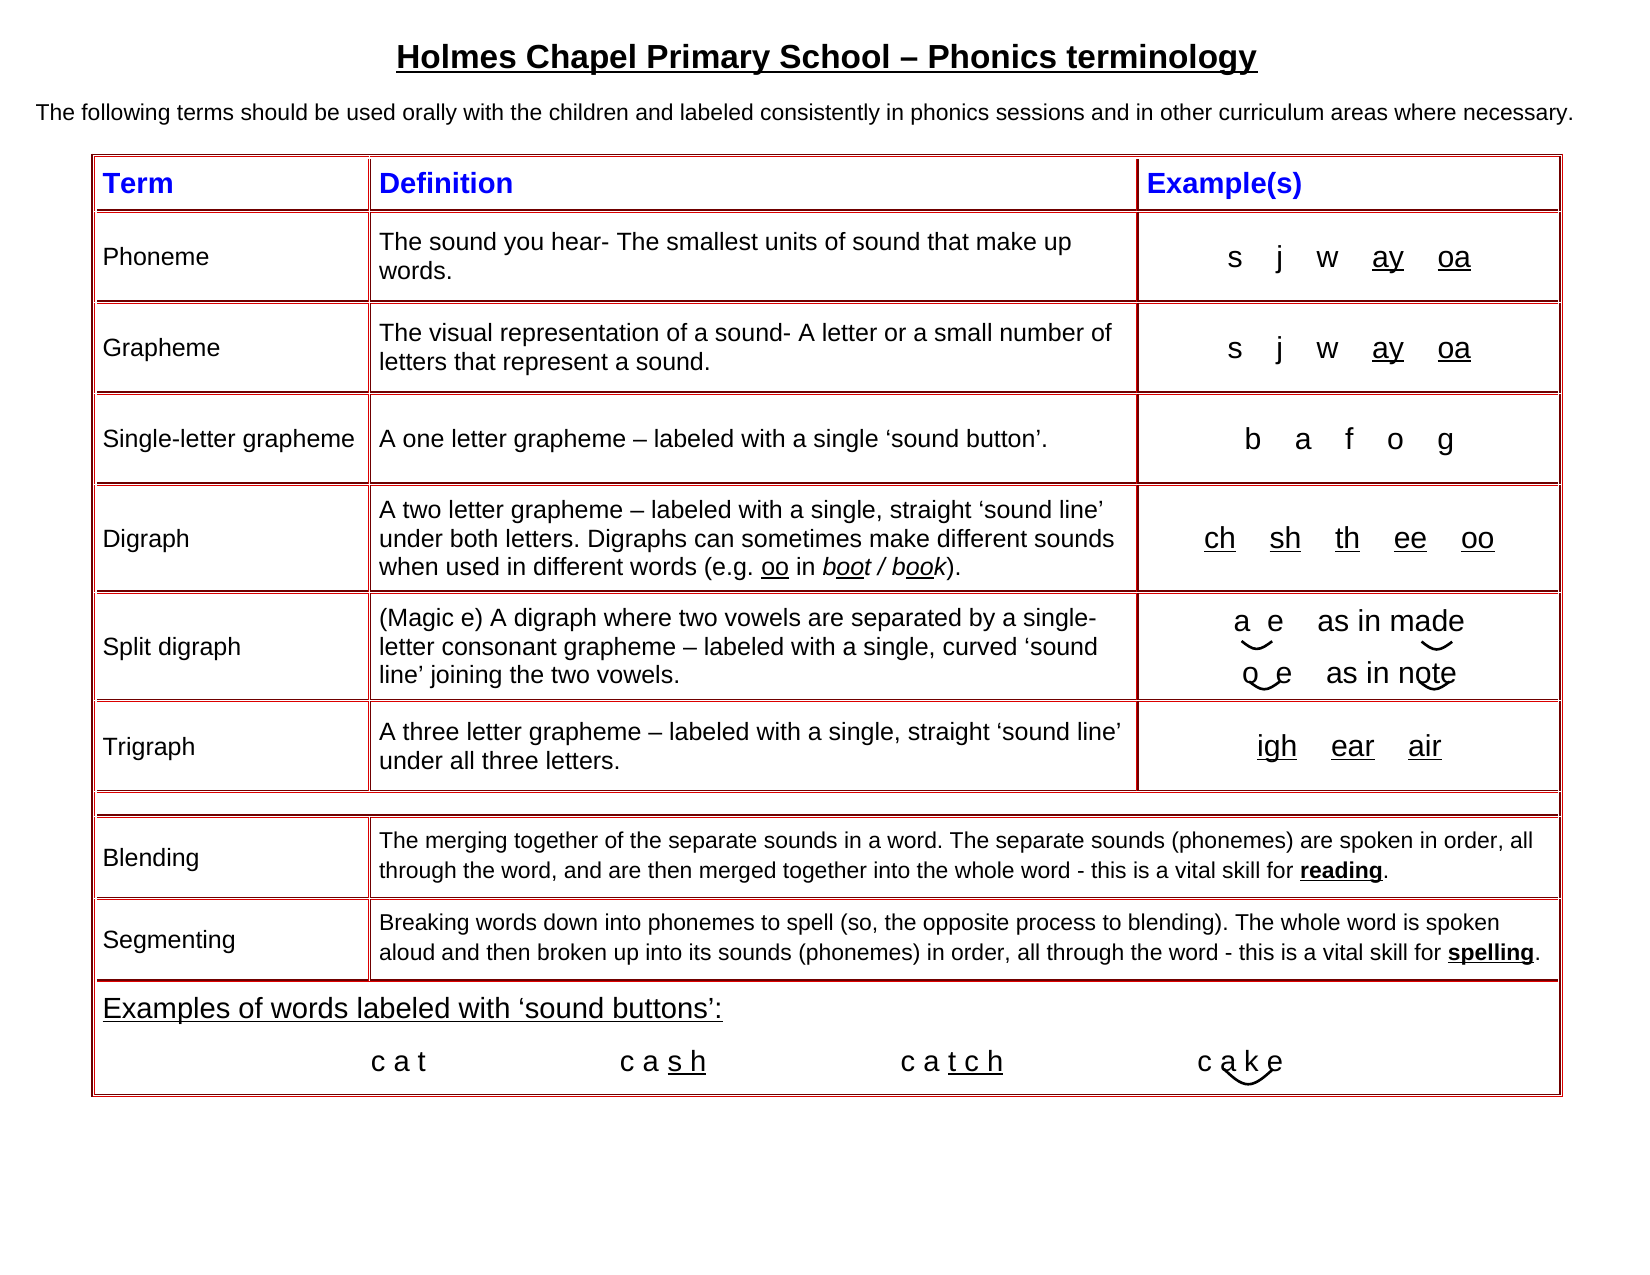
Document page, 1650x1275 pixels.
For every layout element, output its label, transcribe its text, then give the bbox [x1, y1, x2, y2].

table_header Term [95, 157, 369, 209]
table_cell igh ear air [1137, 699, 1561, 790]
table_cell A three letter grapheme – labeled with a single, straight ‘sound line’ under all three letters. [371, 702, 1136, 790]
table_cell Digraph [95, 482, 368, 590]
table_cell ch sh th ee oo [1139, 482, 1560, 590]
table_cell Grapheme [95, 300, 368, 391]
table_cell The sound you hear- The smallest units of sound that make up words. [371, 213, 1136, 300]
table_cell a e as in made o e as in note [1139, 590, 1560, 699]
table_cell b a f o g [1139, 391, 1560, 482]
table_cell The merging together of the separate sounds in a word. The separate sounds (phonemes) are spoken in order, all through the word, and are then merged together into the whole word - this is a vital skill for reading. [371, 814, 1560, 897]
table_cell Split digraph [95, 590, 368, 699]
table_cell Single-letter grapheme [95, 391, 368, 482]
table_cell [93, 790, 1561, 814]
table_cell The visual representation of a sound- A letter or a small number of letters that represent a sound. [371, 304, 1136, 391]
table_cell A one letter grapheme – labeled with a single ‘sound button’. [371, 395, 1136, 482]
table_cell s j w ay oa [1139, 209, 1560, 300]
table_cell Trigraph [93, 699, 369, 790]
table_cell (Magic e) A digraph where two vowels are separated by a single-letter consonant grapheme – labeled with a single, curved ‘sound line’ joining the two vowels. [371, 594, 1136, 699]
table_cell Breaking words down into phonemes to spell (so, the opposite process to blending). The whole word is spoken aloud and then broken up into its sounds (phonemes) in order, all through the word - this is a vital skill for spelling. [370, 897, 1561, 979]
table_cell s j w ay oa [1139, 300, 1560, 391]
table_cell Phoneme [95, 209, 368, 300]
table_cell A two letter grapheme – labeled with a single, straight ‘sound line’ under both letters. Digraphs can sometimes make different sounds when used in different words (e.g. oo in boot / book). [371, 486, 1136, 590]
table_header Example(s) [1137, 157, 1559, 209]
table_cell Examples of words labeled with ‘sound buttons’: c a t c a s h c a t c h c a k e [95, 979, 1559, 1094]
table_cell Blending [95, 814, 368, 897]
table_header Definition [370, 157, 1137, 209]
table_cell Segmenting [93, 897, 369, 979]
